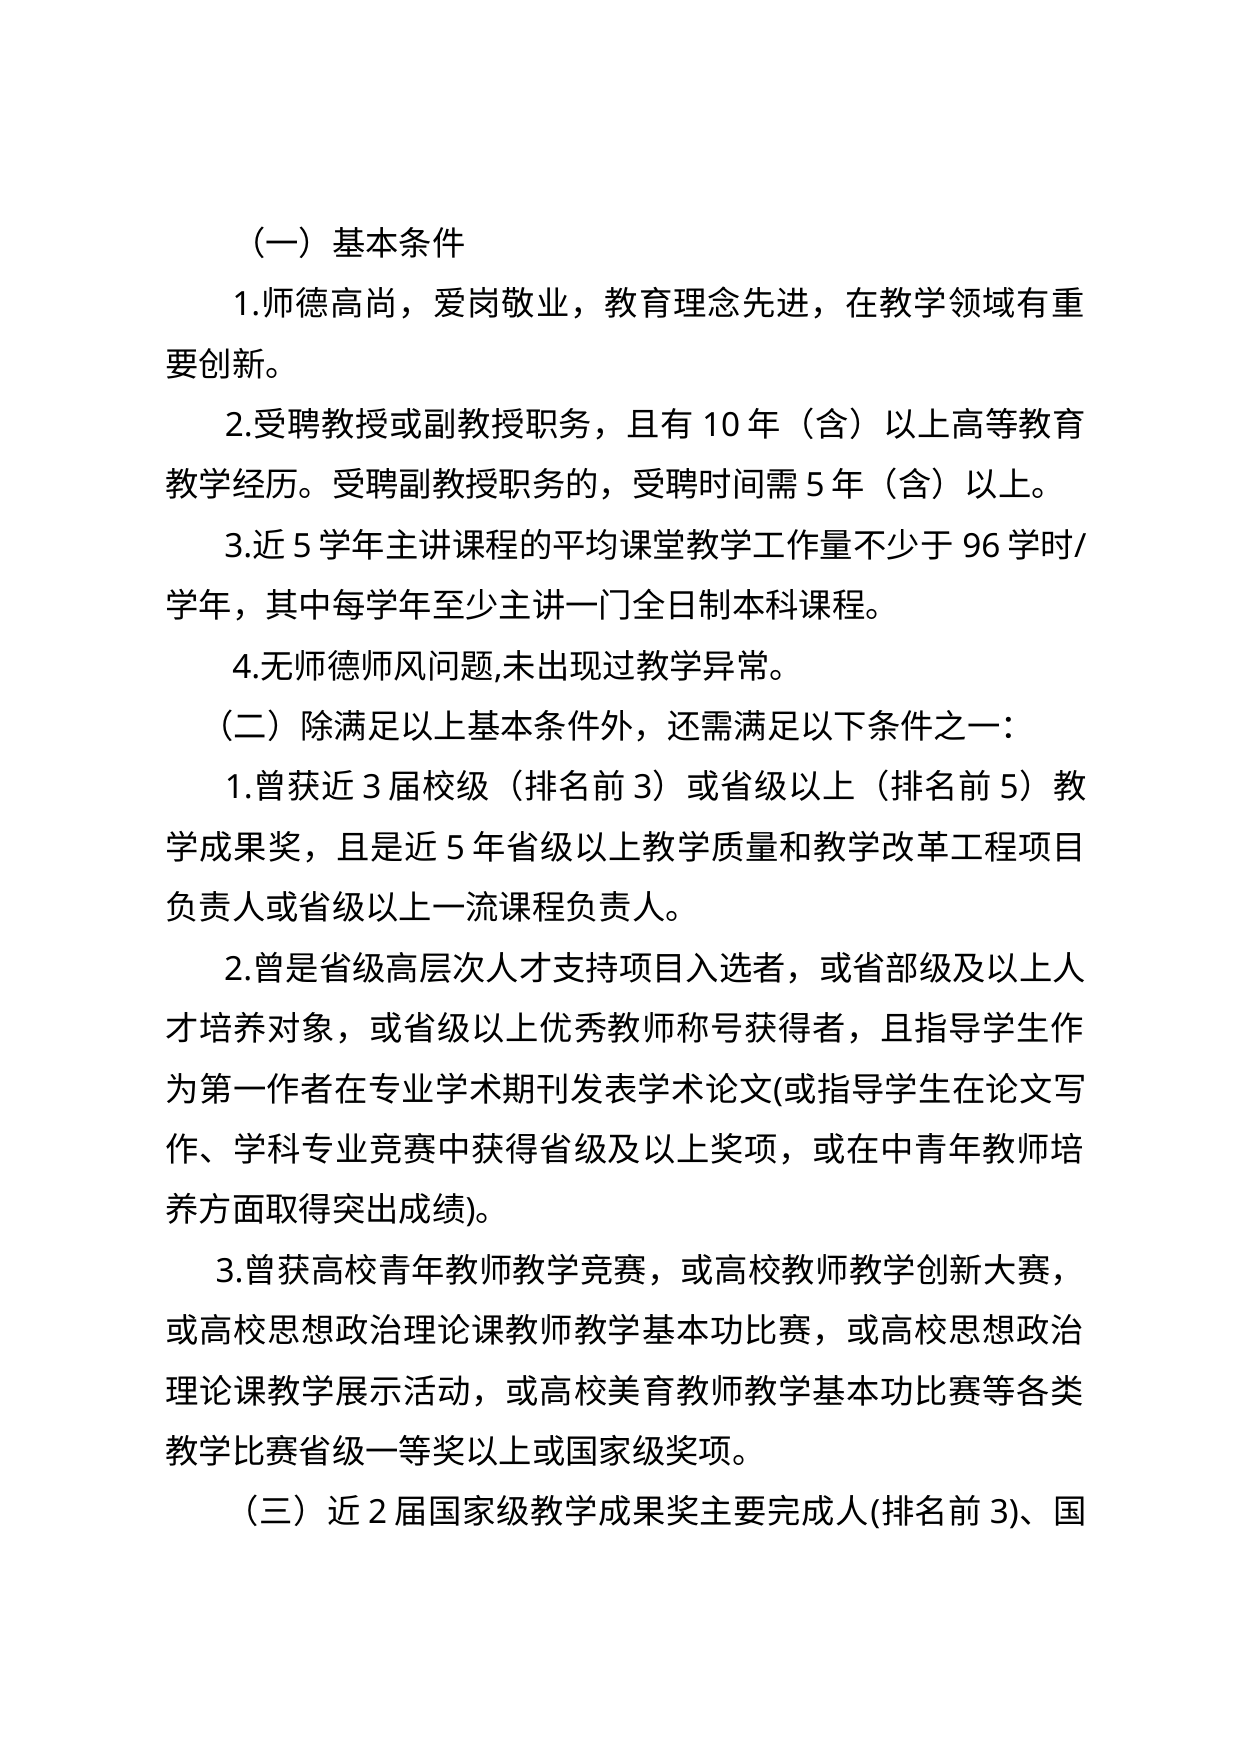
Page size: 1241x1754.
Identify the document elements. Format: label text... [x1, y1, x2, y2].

text （二）除满足以上基本条件外，还需满足以下条件之一： [165, 690, 1087, 751]
text （一）基本条件 [165, 207, 1087, 267]
text 1.师德高尚，爱岗敬业，教育理念先进，在教学领域有重要创新。 [165, 267, 1087, 388]
text 2.受聘教授或副教授职务，且有10年（含）以上高等教育教学经历。受聘副教授职务的，受聘时间需5年（含）以上。 [165, 388, 1087, 509]
text 1.曾获近3届校级（排名前3）或省级以上（排名前5）教学成果奖，且是近5年省级以上教学质量和教学改革工程项目负责人或省级以上一流课程负责人。 [165, 751, 1087, 932]
text 2.曾是省级高层次人才支持项目入选者，或省部级及以上人才培养对象，或省级以上优秀教师称号获得者，且指导学生作为第一作者在专业学术期刊发表学术论文(或指导学生在论文写作、学科专业竞赛中获得省级及以上奖项，或在中青年教师培养方面取得突出成绩)。 [165, 932, 1087, 1234]
text 4.无师德师风问题,未出现过教学异常。 [165, 630, 1087, 690]
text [165, 1476, 1087, 1536]
text 3.曾获高校青年教师教学竞赛，或高校教师教学创新大赛，或高校思想政治理论课教师教学基本功比赛，或高校思想政治理论课教学展示活动，或高校美育教师教学基本功比赛等各类教学比赛省级一等奖以上或国家级奖项。 [165, 1234, 1087, 1476]
text 3.近5学年主讲课程的平均课堂教学工作量不少于96学时/学年，其中每学年至少主讲一门全日制本科课程。 [165, 509, 1087, 630]
